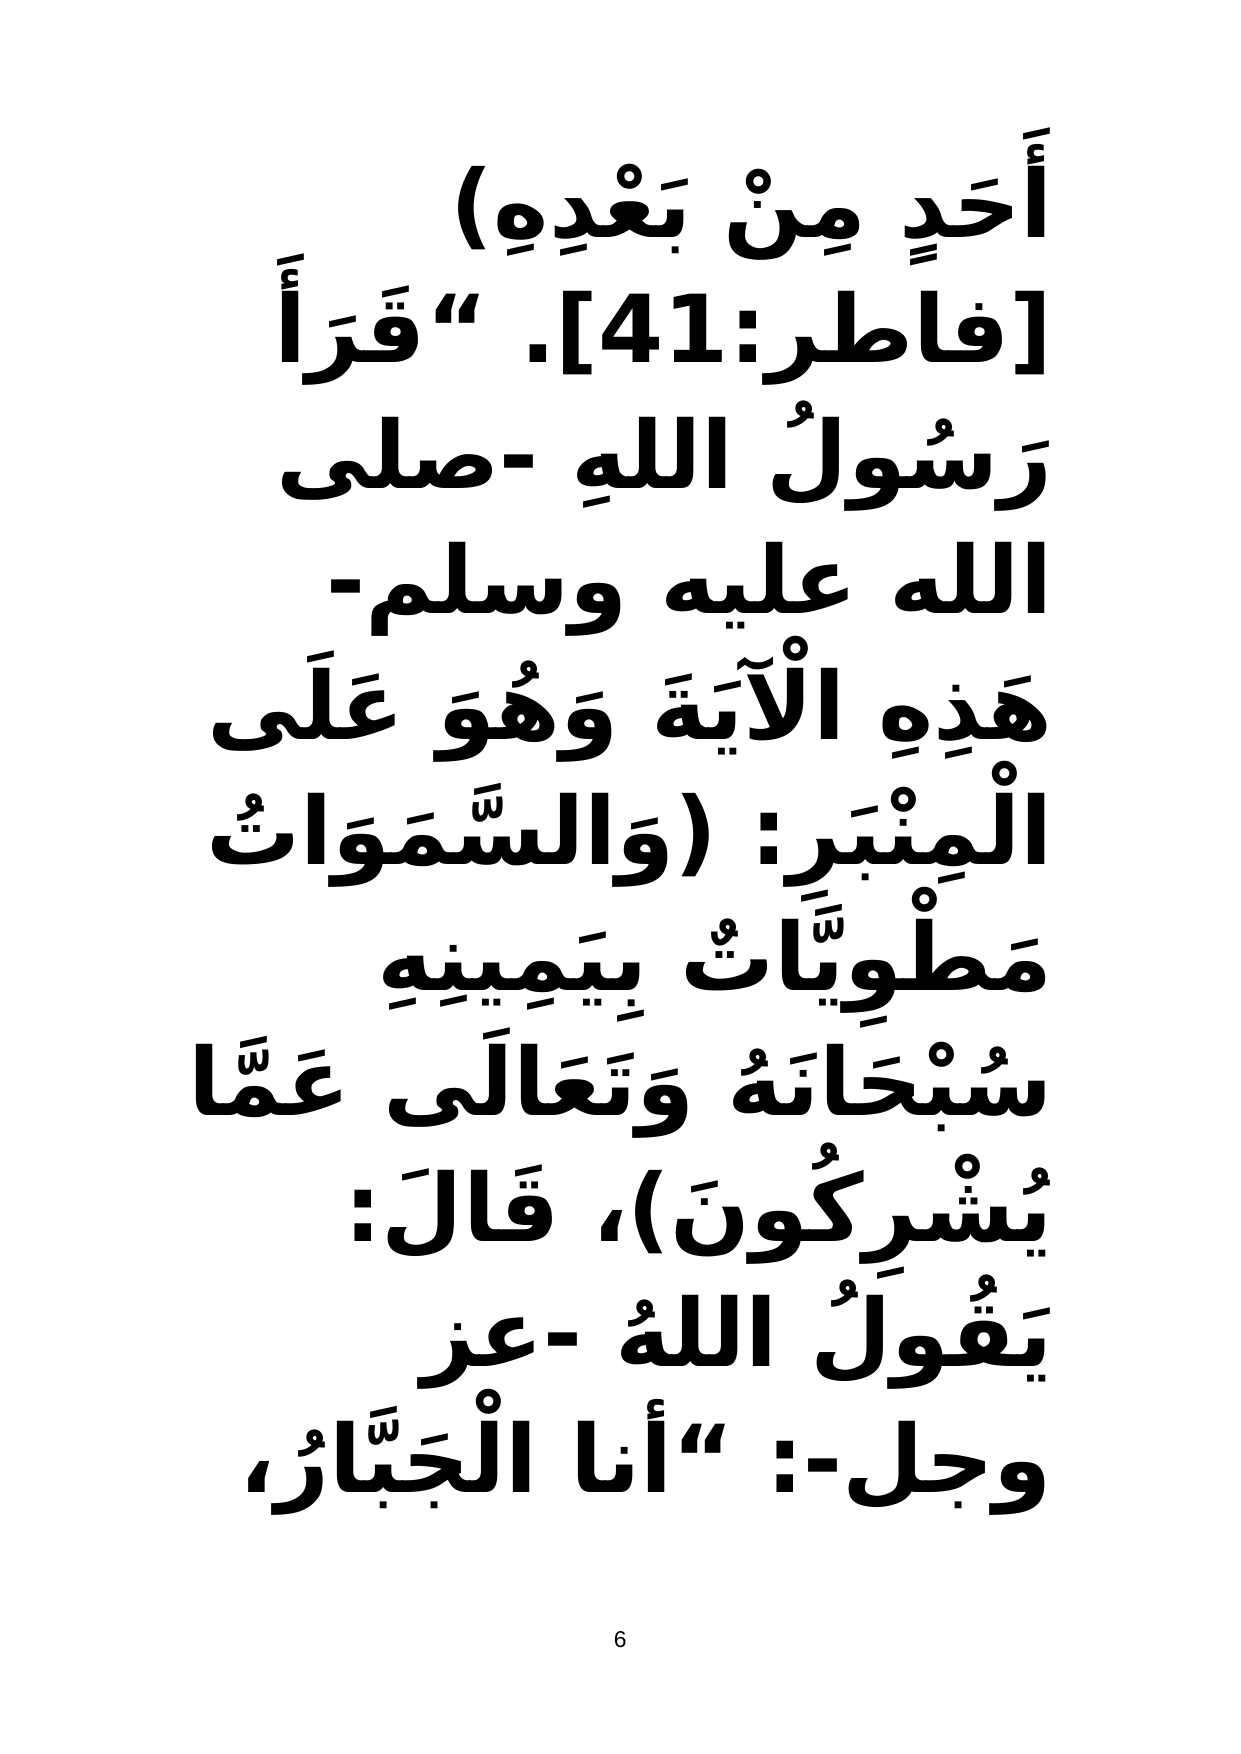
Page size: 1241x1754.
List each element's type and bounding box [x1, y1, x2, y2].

text [187, 150, 1053, 1514]
